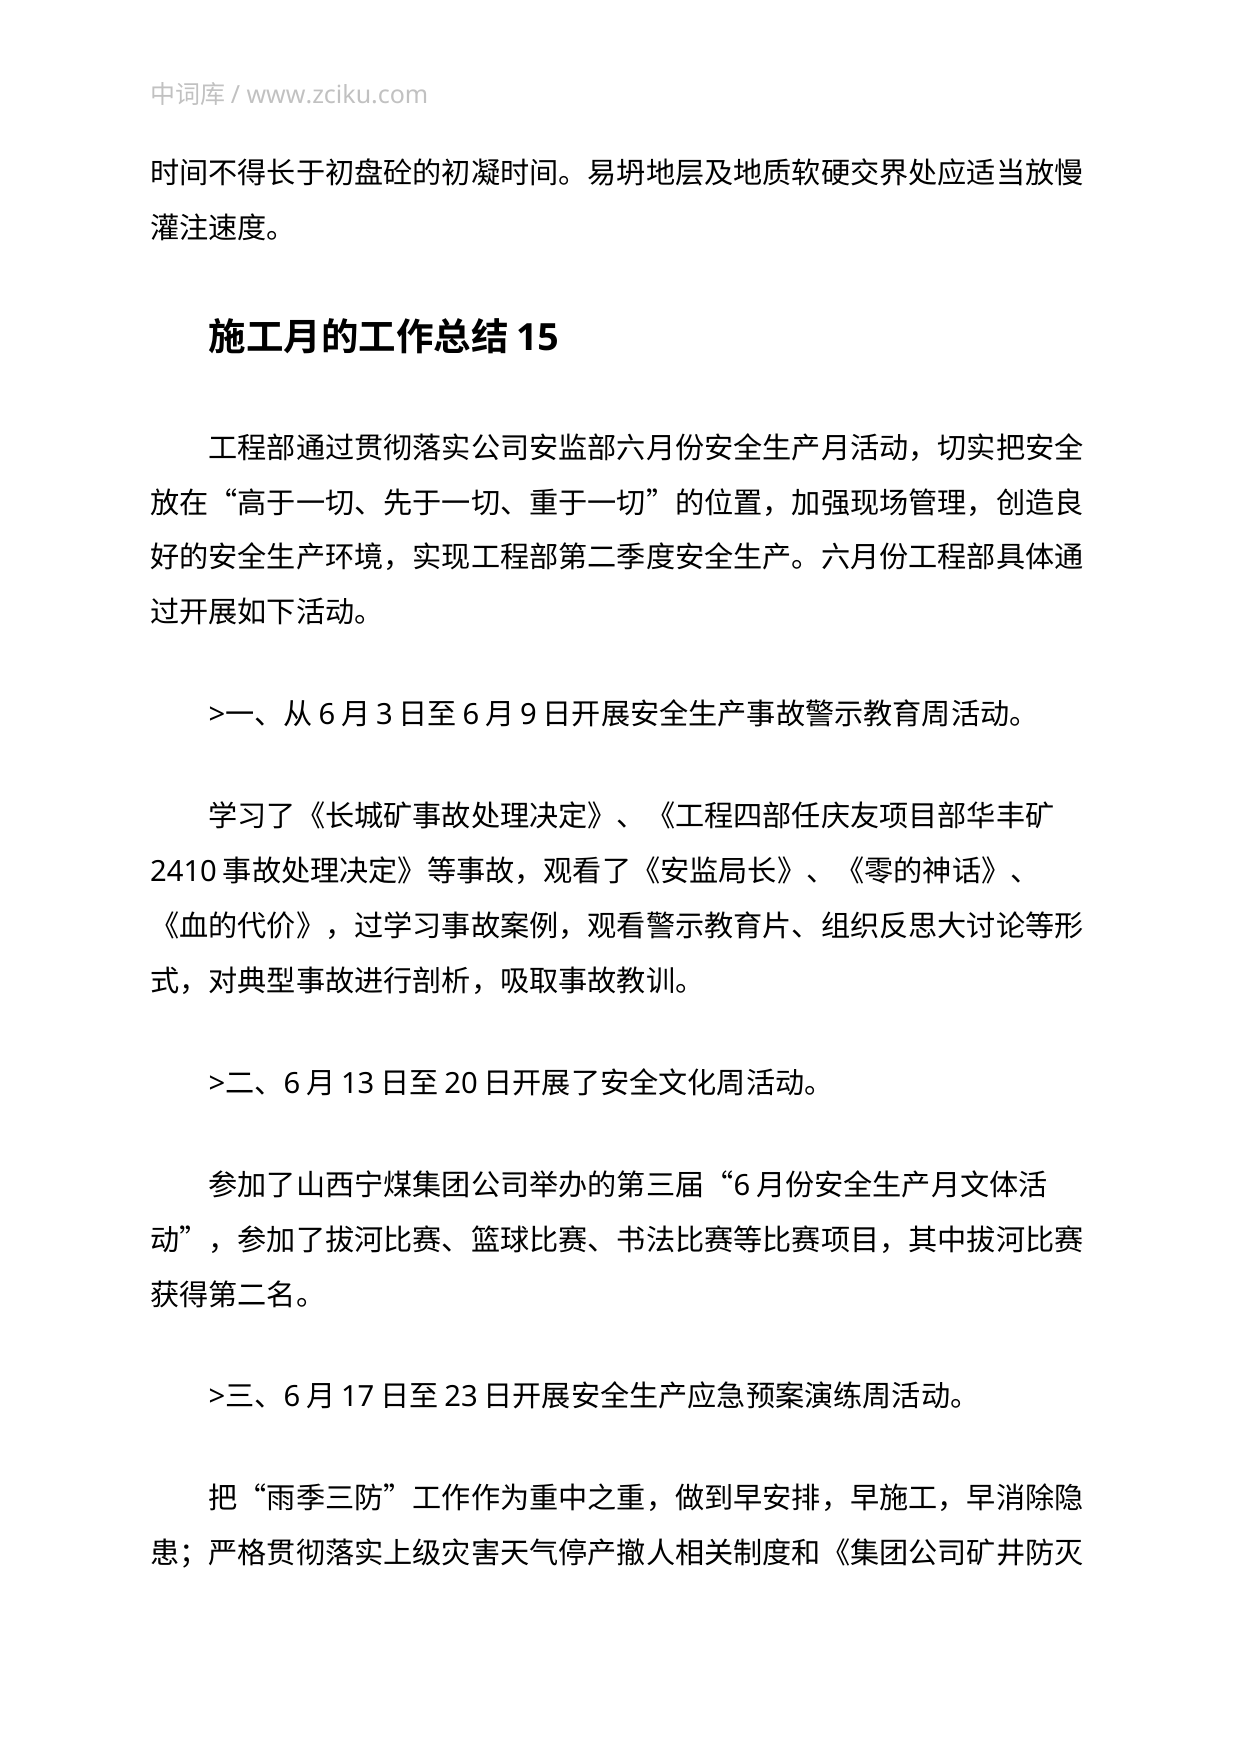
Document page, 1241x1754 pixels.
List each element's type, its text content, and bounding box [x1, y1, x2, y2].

text >二、6月13日至20日开展了安全文化周活动。 [150, 1059, 1090, 1102]
text >一、从6月3日至6月9日开展安全生产事故警示教育周活动。 [150, 691, 1090, 733]
text 参加了山西宁煤集团公司举办的第三届“6月份安全生产月文体活动”，参加了拔河比赛、篮球比赛、书法比赛等比赛项目，其中拔河比赛获得第二名。 [150, 1161, 1090, 1313]
text 工程部通过贯彻落实公司安监部六月份安全生产月活动，切实把安全放在“高于一切、先于一切、重于一切”的位置，加强现场管理，创造良好的安全生产环境，实现工程部第二季度安全生产。六月份工程部具体通过开展如下活动。 [150, 424, 1090, 631]
text 学习了《长城矿事故处理决定》、《工程四部任庆友项目部华丰矿2410事故处理决定》等事故，观看了《安监局长》、《零的神话》、《血的代价》，过学习事故案例，观看警示教育片、组织反思大讨论等形式，对典型事故进行剖析，吸取事故教训。 [150, 793, 1090, 1000]
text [150, 1475, 1090, 1572]
text 施工月的工作总结15 [150, 307, 1090, 361]
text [150, 150, 1090, 247]
text >三、6月17日至23日开展安全生产应急预案演练周活动。 [150, 1373, 1090, 1415]
